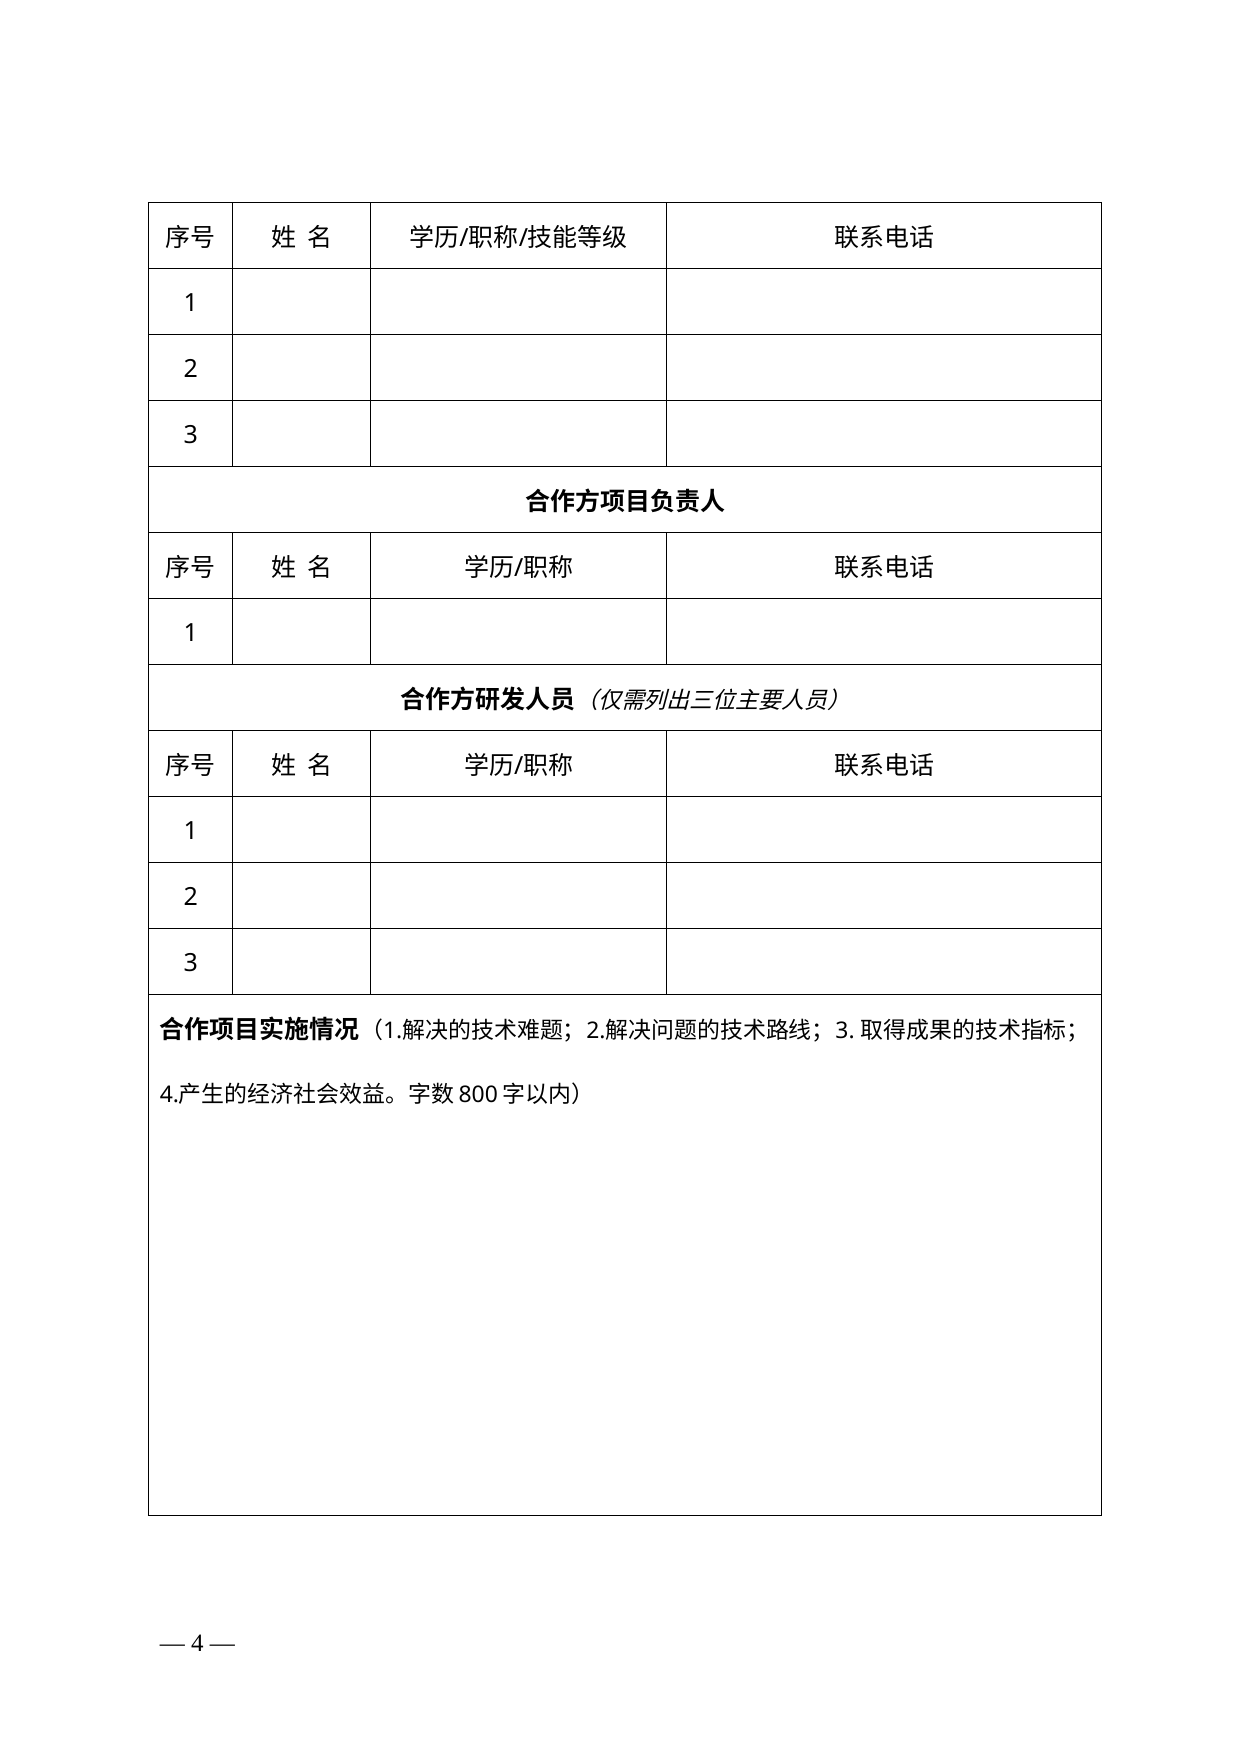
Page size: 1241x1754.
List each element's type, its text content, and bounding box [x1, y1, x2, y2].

table_cell 学历/职称/技能等级 [371, 203, 666, 268]
table_cell 联系电话 [667, 731, 1101, 796]
table_cell 1 [149, 599, 232, 664]
table_cell [371, 929, 666, 994]
table_cell [371, 401, 666, 466]
table_cell 学历/职称 [371, 731, 666, 796]
table_cell 合作方项目负责人 [149, 467, 1101, 532]
table_cell 姓 名 [233, 731, 370, 796]
table_cell [667, 401, 1101, 466]
table_cell [667, 929, 1101, 994]
table_cell [371, 269, 666, 334]
table_cell [233, 599, 370, 664]
table_cell 姓 名 [233, 533, 370, 598]
table_cell [667, 863, 1101, 928]
table_cell [371, 797, 666, 862]
table_cell [667, 797, 1101, 862]
table_cell 3 [149, 929, 232, 994]
table_cell 姓 名 [233, 203, 370, 268]
table_cell [667, 269, 1101, 334]
table_cell 2 [149, 863, 232, 928]
table_cell [233, 797, 370, 862]
table_cell 序号 [149, 533, 232, 598]
table_cell [233, 929, 370, 994]
table_cell 合作方研发人员（仅需列出三位主要人员） [149, 665, 1101, 730]
table_cell [233, 863, 370, 928]
table_cell 序号 [149, 731, 232, 796]
table_cell 3 [149, 401, 232, 466]
table_cell [233, 335, 370, 400]
table_cell 联系电话 [667, 533, 1101, 598]
table_cell 2 [149, 335, 232, 400]
table_cell [667, 335, 1101, 400]
table_cell [233, 401, 370, 466]
table_cell 序号 [149, 203, 232, 268]
table_cell [233, 269, 370, 334]
table_cell 1 [149, 797, 232, 862]
table_cell 学历/职称 [371, 533, 666, 598]
table_cell [371, 599, 666, 664]
table_cell 联系电话 [667, 203, 1101, 268]
table_cell 1 [149, 269, 232, 334]
table_cell [667, 599, 1101, 664]
table_cell [371, 863, 666, 928]
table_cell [149, 995, 1101, 1515]
table_cell [371, 335, 666, 400]
